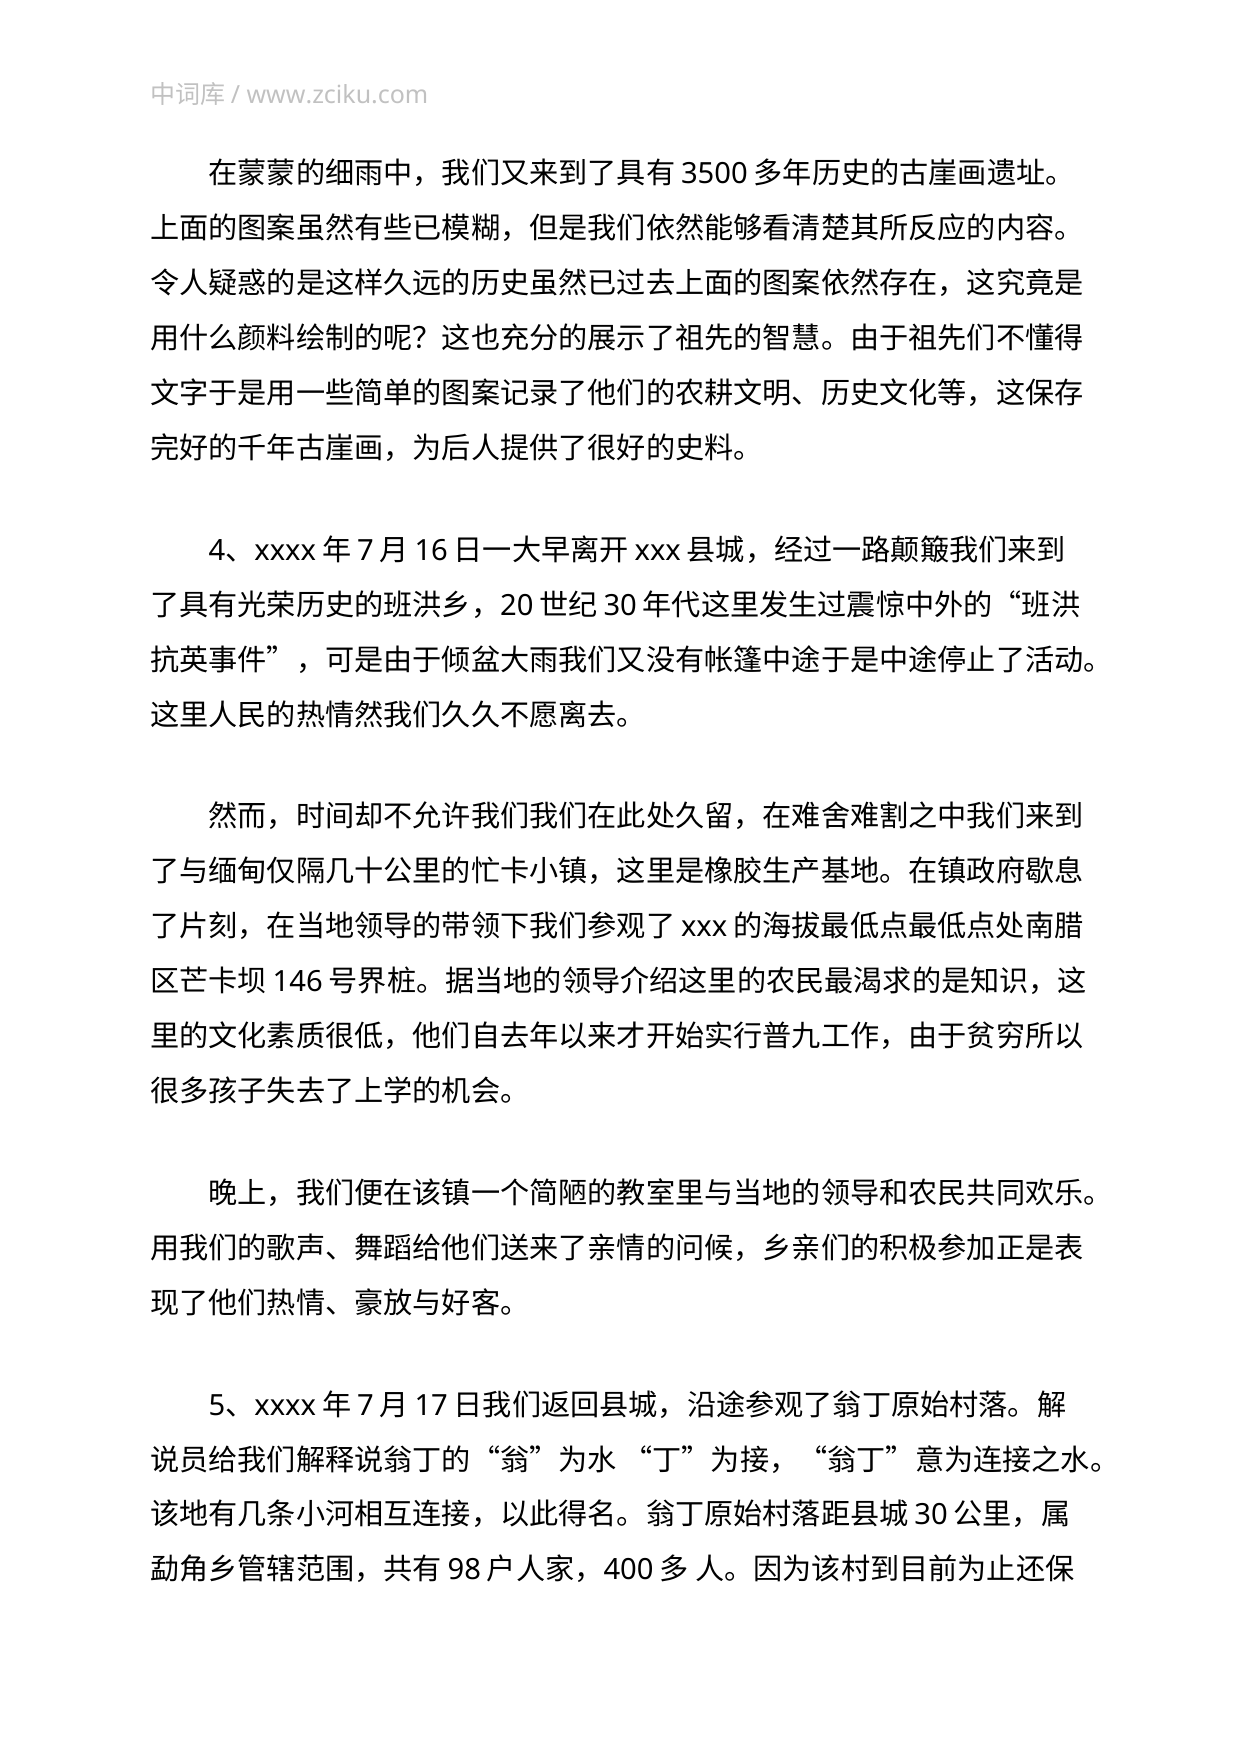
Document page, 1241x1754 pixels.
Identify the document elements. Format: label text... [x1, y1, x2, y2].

text 4、xxxx年7月16日一大早离开xxx县城，经过一路颠簸我们来到了具有光荣历史的班洪乡，20世纪30年代这里发生过震惊中外的“班洪抗英事件”，可是由于倾盆大雨我们又没有帐篷中途于是中途停止了活动。这里人民的热情然我们久久不愿离去。 [150, 526, 1090, 733]
text 然而，时间却不允许我们我们在此处久留，在难舍难割之中我们来到了与缅甸仅隔几十公里的忙卡小镇，这里是橡胶生产基地。在镇政府歇息了片刻，在当地领导的带领下我们参观了xxx的海拔最低点最低点处南腊区芒卡坝146号界桩。据当地的领导介绍这里的农民最渴求的是知识，这里的文化素质很低，他们自去年以来才开始实行普九工作，由于贫穷所以很多孩子失去了上学的机会。 [150, 793, 1090, 1110]
text 晚上，我们便在该镇一个简陋的教室里与当地的领导和农民共同欢乐。用我们的歌声、舞蹈给他们送来了亲情的问候，乡亲们的积极参加正是表现了他们热情、豪放与好客。 [150, 1169, 1090, 1322]
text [150, 1381, 1090, 1588]
text 在蒙蒙的细雨中，我们又来到了具有3500多年历史的古崖画遗址。上面的图案虽然有些已模糊，但是我们依然能够看清楚其所反应的内容。令人疑惑的是这样久远的历史虽然已过去上面的图案依然存在，这究竟是用什么颜料绘制的呢？这也充分的展示了祖先的智慧。由于祖先们不懂得文字于是用一些简单的图案记录了他们的农耕文明、历史文化等，这保存完好的千年古崖画，为后人提供了很好的史料。 [150, 150, 1090, 467]
